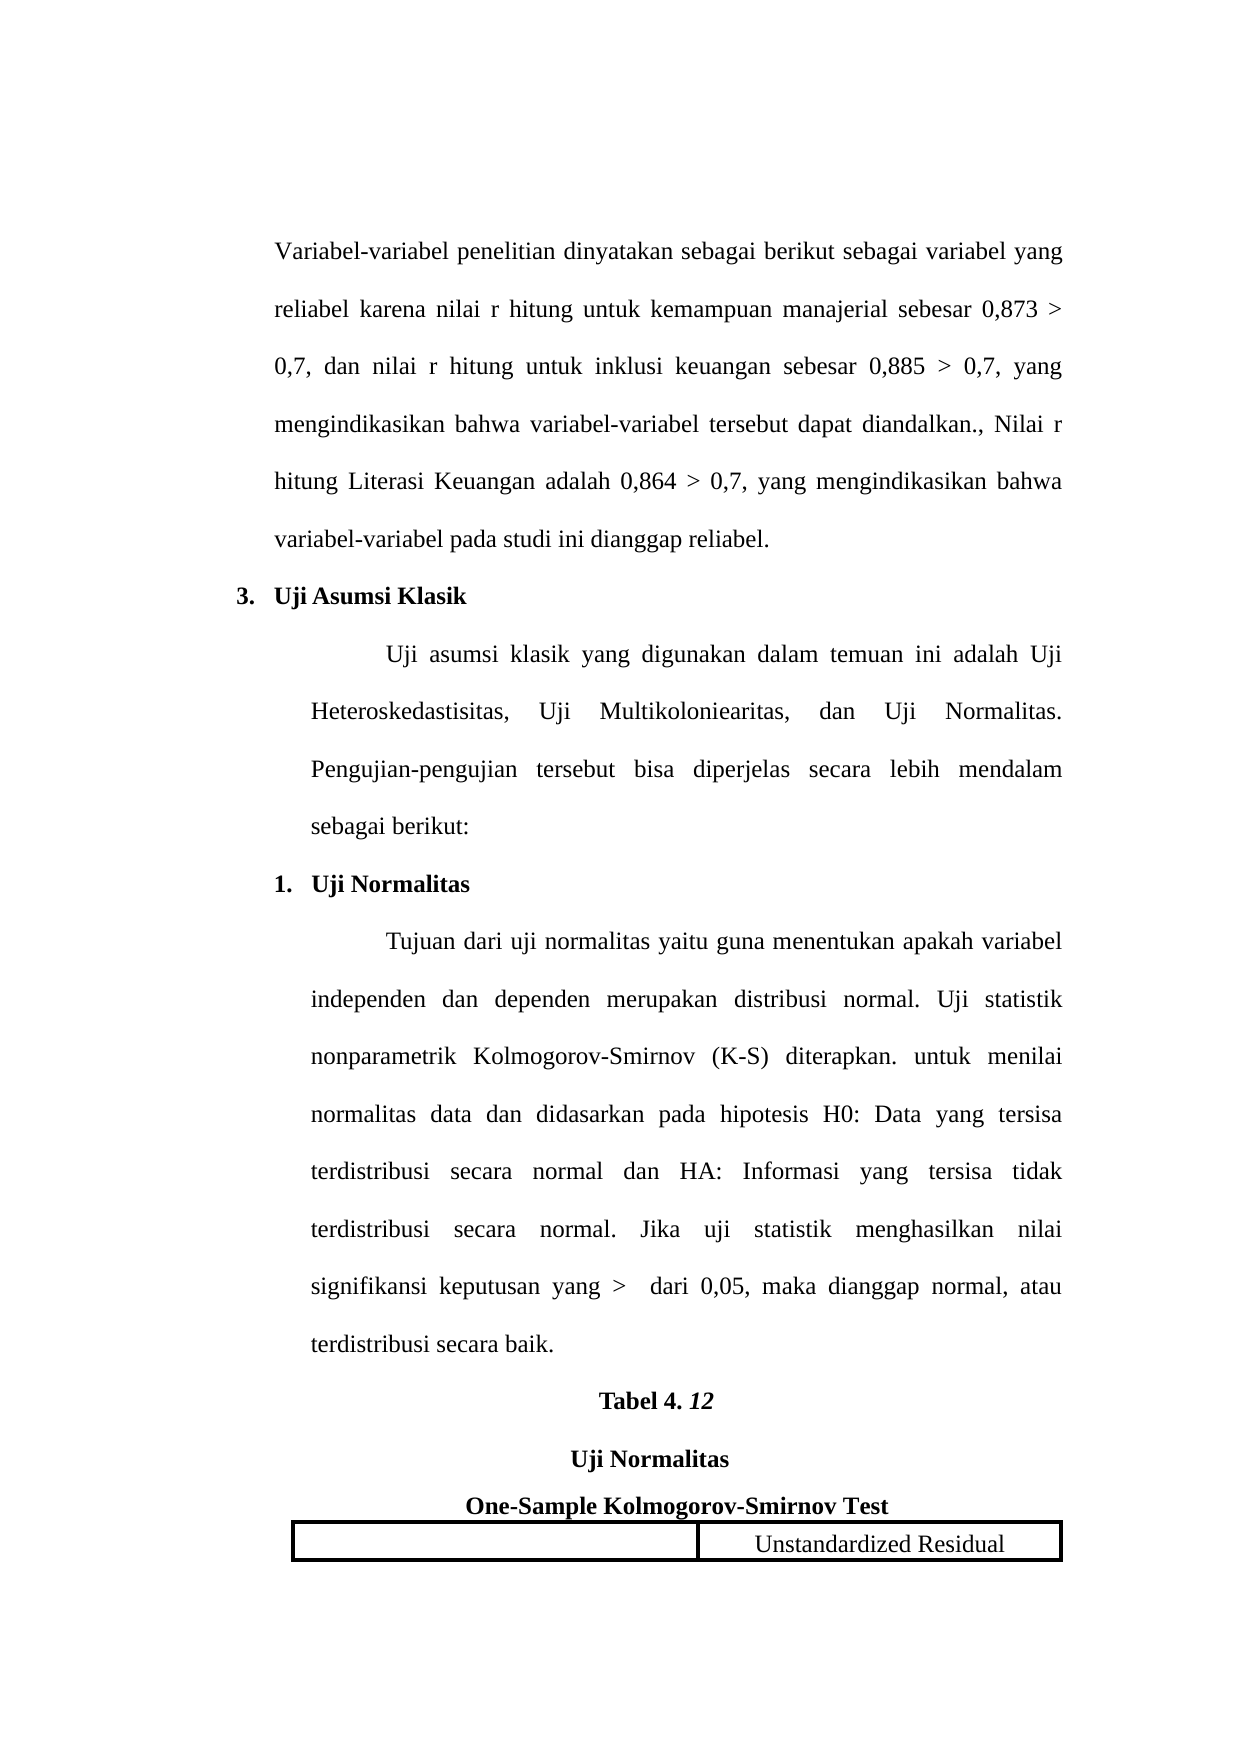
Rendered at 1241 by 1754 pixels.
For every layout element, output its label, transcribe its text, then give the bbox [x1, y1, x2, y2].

list Uji Normalitas [273, 869, 1063, 897]
table_cell [295, 1524, 696, 1558]
list Tujuan dari uji normalitas yaitu guna menentukan apakah variabel independen dan dependen merupakan distribusi normal. Uji statistik nonparametrik Kolmogorov-Smirnov (K-S) diterapkan. untuk menilai normalitas data dan didasarkan pada hipotesis H0: Data yang tersisa terdistribusi secara normal dan HA: Informasi yang tersisa tidak terdistribusi secara normal. Jika uji statistik menghasilkan nilai signifikansi keputusan yang > dari 0,05, maka dianggap normal, atau terdistribusi secara baik. [311, 926, 1063, 1357]
list Tabel 4. 12 [386, 1386, 1063, 1415]
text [274, 236, 1063, 552]
text Uji Normalitas [236, 1444, 1063, 1472]
list Uji asumsi klasik yang digunakan dalam temuan ini adalah Uji Heteroskedastisitas, Uji Multikoloniearitas, dan Uji Normalitas. Pengujian-pengujian tersebut bisa diperjelas secara lebih mendalam sebagai berikut: [311, 639, 1063, 840]
table_header One-Sample Kolmogorov-Smirnov Test [293, 1487, 1061, 1520]
list Uji Asumsi Klasik [236, 581, 1063, 610]
table_cell Unstandardized Residual [700, 1524, 1059, 1558]
